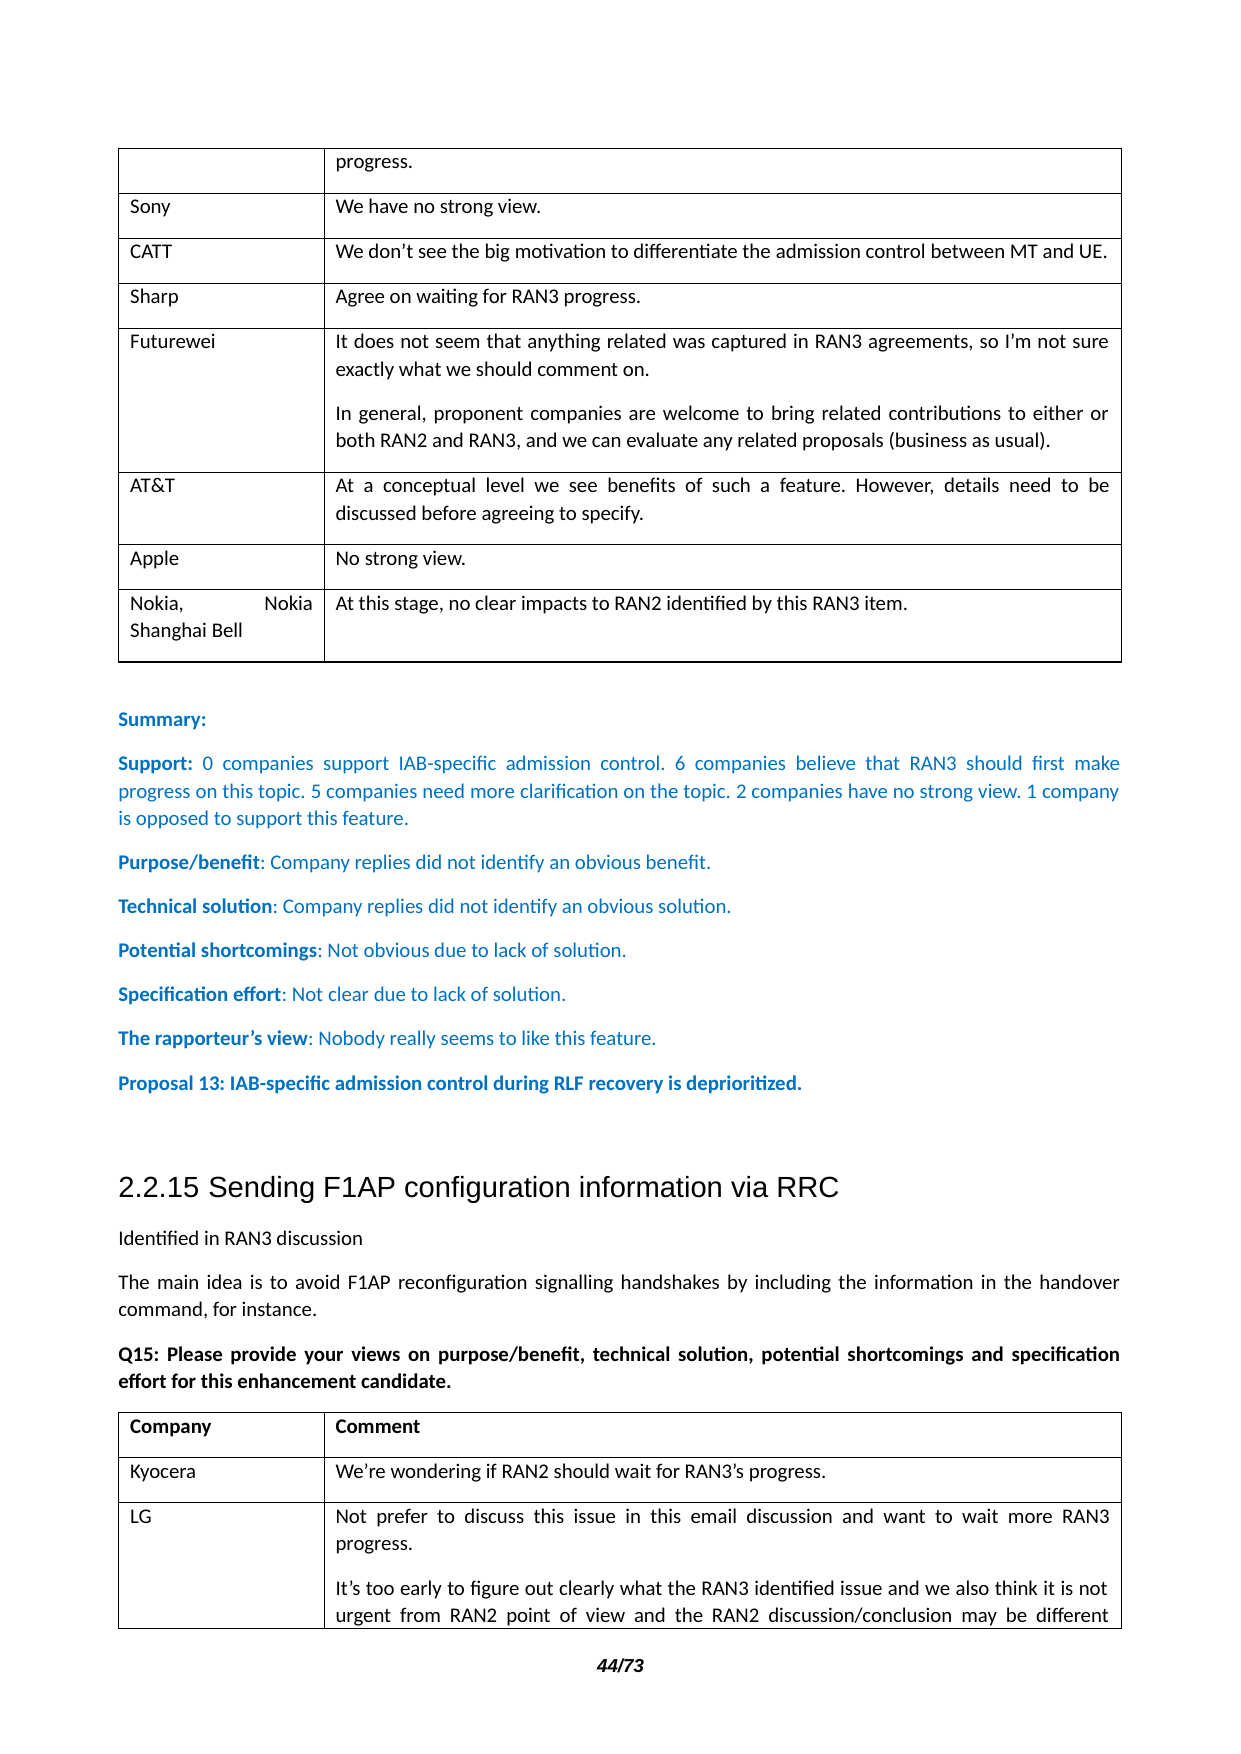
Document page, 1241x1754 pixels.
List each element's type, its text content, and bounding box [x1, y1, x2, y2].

text Potential shortcomings: Not obvious due to lack of solution. [118, 937, 1122, 963]
text Purpose/benefit: Company replies did not identify an obvious benefit. [118, 849, 1122, 875]
subtitle 2.2.15 Sending F1AP configuration information via RRC [118, 1170, 1122, 1204]
table_cell [325, 194, 1121, 238]
table_cell [325, 1503, 1121, 1627]
table_header Company [119, 1413, 324, 1457]
table_cell [325, 239, 1121, 283]
table_cell [119, 194, 324, 238]
table_cell [119, 545, 324, 589]
table_cell [325, 590, 1121, 661]
text Identified in RAN3 discussion [118, 1225, 1122, 1251]
table_cell [119, 473, 324, 544]
text Technical solution: Company replies did not identify an obvious solution. [118, 893, 1122, 919]
table_header Comment [325, 1413, 1121, 1457]
text Specification effort: Not clear due to lack of solution. [118, 982, 1122, 1007]
table_cell [119, 284, 324, 328]
text The main idea is to avoid F1AP reconfiguration signalling handshakes by including the information in the handover command, for instance. [118, 1269, 1122, 1322]
text Summary: [118, 706, 1122, 732]
table_cell [325, 545, 1121, 589]
text Q15: Please provide your views on purpose/benefit, technical solution, potential shortcomings and specification effort for this enhancement candidate. [118, 1341, 1122, 1393]
text Support: 0 companies support IAB-specific admission control. 6 companies believe that RAN3 should first make progress on this topic. 5 companies need more clarification on the topic. 2 companies have no strong view. 1 company is opposed to support this feature. [118, 751, 1122, 831]
table_cell [325, 149, 1121, 193]
text Proposal 13: IAB-specific admission control during RLF recovery is deprioritized. [118, 1070, 1122, 1095]
table_cell [119, 1503, 324, 1627]
table_cell [325, 1458, 1121, 1502]
text The rapporteur’s view: Nobody really seems to like this feature. [118, 1026, 1122, 1051]
table_cell [119, 1458, 324, 1502]
table_cell [119, 590, 324, 661]
table_cell [325, 329, 1121, 472]
table_cell [119, 329, 324, 472]
table_cell [119, 239, 324, 283]
table_cell [325, 473, 1121, 544]
table_cell [119, 149, 324, 193]
table_cell [325, 284, 1121, 328]
